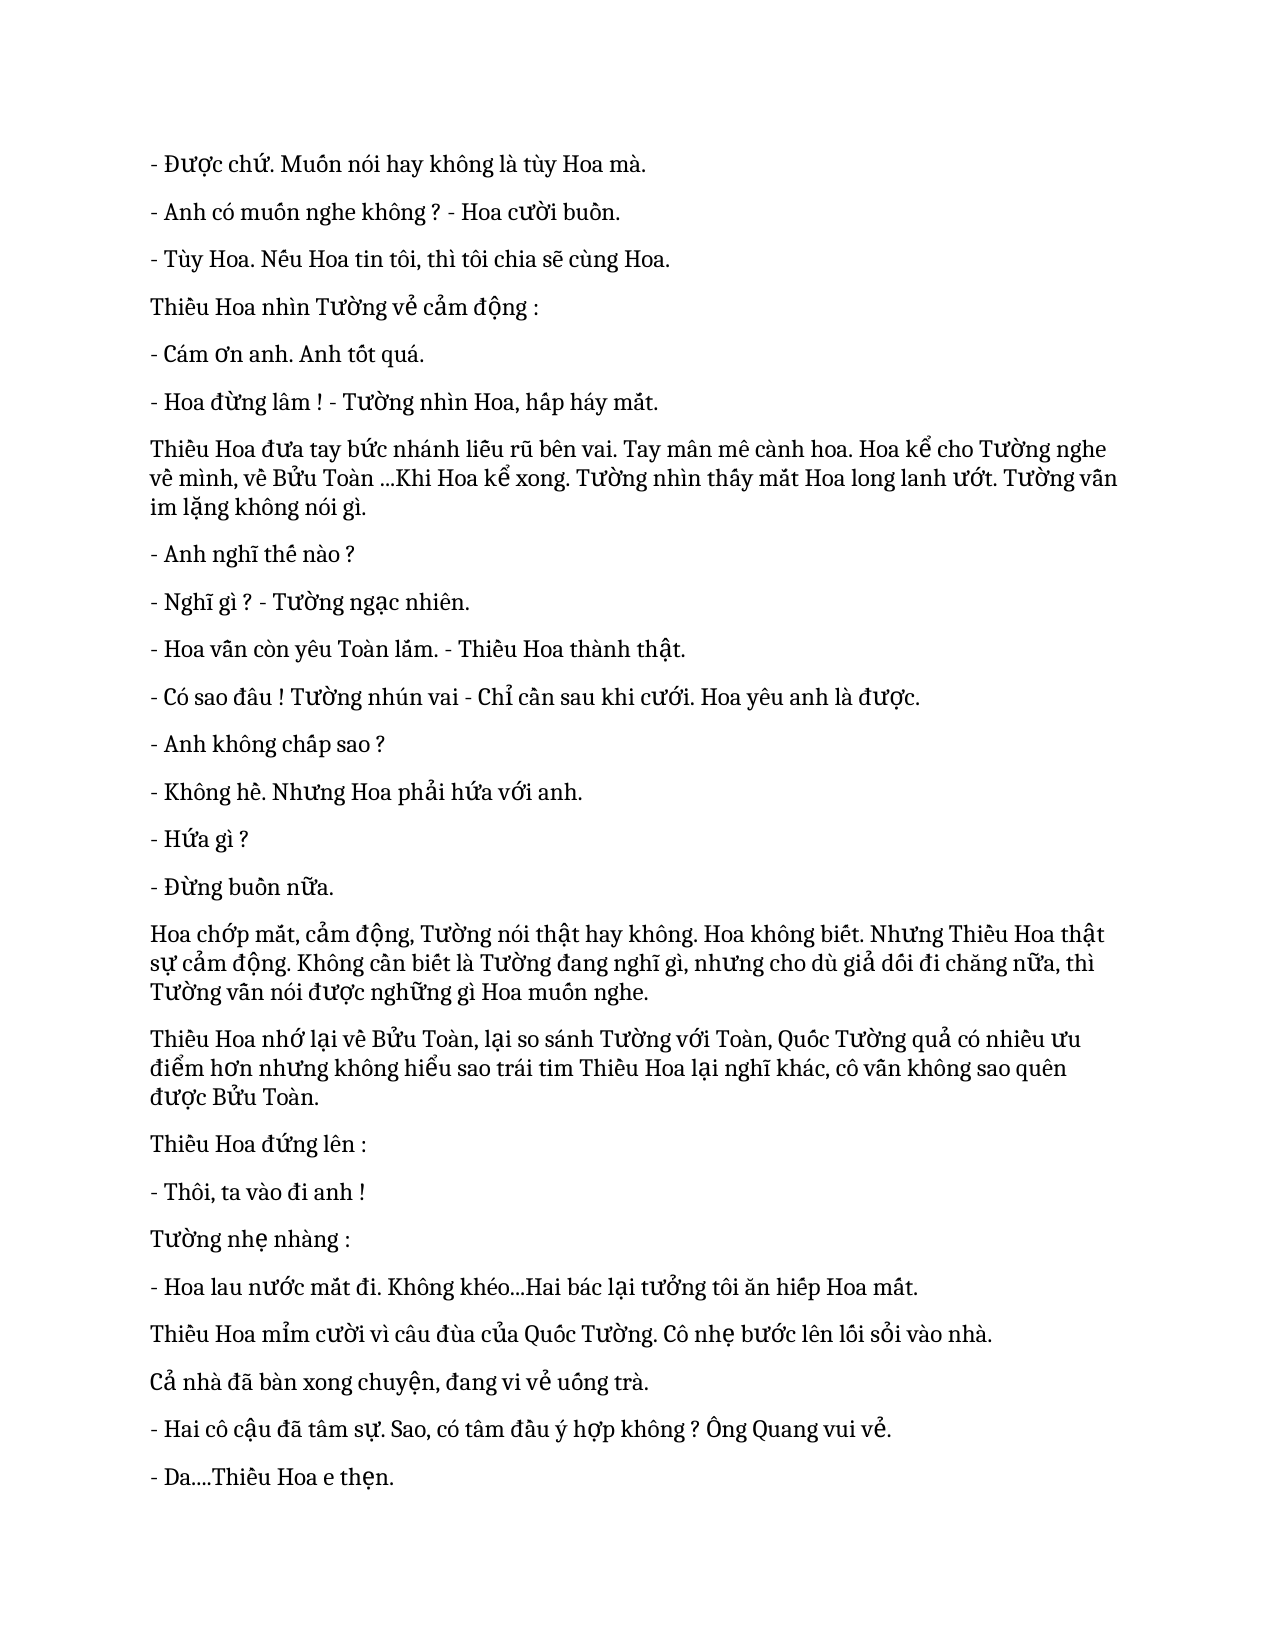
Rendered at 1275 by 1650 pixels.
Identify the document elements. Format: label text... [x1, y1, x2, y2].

text - Đừng buồn nữa. [150, 872, 1125, 901]
text - Có sao đâu ! Tường nhún vai - Chỉ cần sau khi cưới. Hoa yêu anh là được. [150, 682, 1125, 711]
text - Hoa lau nước mắt đi. Không khéo...Hai bác lại tưởng tôi ăn hiếp Hoa mất. [150, 1272, 1125, 1301]
text - Thôi, ta vào đi anh ! [150, 1177, 1125, 1206]
text Thiều Hoa mỉm cười vì câu đùa của Quốc Tường. Cô nhẹ bước lên lối sỏi vào nhà. [150, 1320, 1125, 1349]
text - Tùy Hoa. Nếu Hoa tin tôi, thì tôi chia sẽ cùng Hoa. [150, 245, 1125, 274]
text - Hoa vẫn còn yêu Toàn lắm. - Thiều Hoa thành thật. [150, 635, 1125, 664]
text - Được chứ. Muốn nói hay không là tùy Hoa mà. [150, 150, 1125, 179]
text Cả nhà đã bàn xong chuyện, đang vi vẻ uống trà. [150, 1367, 1125, 1396]
text - Anh không chấp sao ? [150, 730, 1125, 759]
text Hoa chớp mắt, cảm động, Tường nói thật hay không. Hoa không biết. Nhưng Thiều Hoa thật sự cảm động. Không cần biết là Tường đang nghĩ gì, nhưng cho dù giả dối đi chăng nữa, thì Tường vẫn nói được nghững gì Hoa muốn nghe. [150, 920, 1125, 1006]
text - Nghĩ gì ? - Tường ngạc nhiên. [150, 587, 1125, 616]
text Thiều Hoa đưa tay bức nhánh liễu rũ bên vai. Tay mân mê cành hoa. Hoa kể cho Tường nghe về mình, về Bửu Toàn ...Khi Hoa kể xong. Tường nhìn thấy mắt Hoa long lanh ướt. Tường vẫn im lặng không nói gì. [150, 435, 1125, 521]
text - Hoa đừng lâm ! - Tường nhìn Hoa, hấp háy mắt. [150, 387, 1125, 416]
text Tường nhẹ nhàng : [150, 1225, 1125, 1254]
text - Hứa gì ? [150, 825, 1125, 854]
text Thiều Hoa nhìn Tường vẻ cảm động : [150, 292, 1125, 321]
text - Da....Thiều Hoa e thẹn. [150, 1462, 1125, 1491]
text Thiều Hoa nhớ lại về Bửu Toàn, lại so sánh Tường với Toàn, Quốc Tường quả có nhiều ưu điểm hơn nhưng không hiểu sao trái tim Thiều Hoa lại nghĩ khác, cô vẫn không sao quên được Bửu Toàn. [150, 1025, 1125, 1111]
text - Không hề. Nhưng Hoa phải hứa với anh. [150, 777, 1125, 806]
text - Anh có muốn nghe không ? - Hoa cười buồn. [150, 197, 1125, 226]
text - Cám ơn anh. Anh tốt quá. [150, 340, 1125, 369]
text Thiều Hoa đứng lên : [150, 1130, 1125, 1159]
text - Hai cô cậu đã tâm sự. Sao, có tâm đầu ý hợp không ? Ông Quang vui vẻ. [150, 1415, 1125, 1444]
text - Anh nghĩ thế nào ? [150, 540, 1125, 569]
